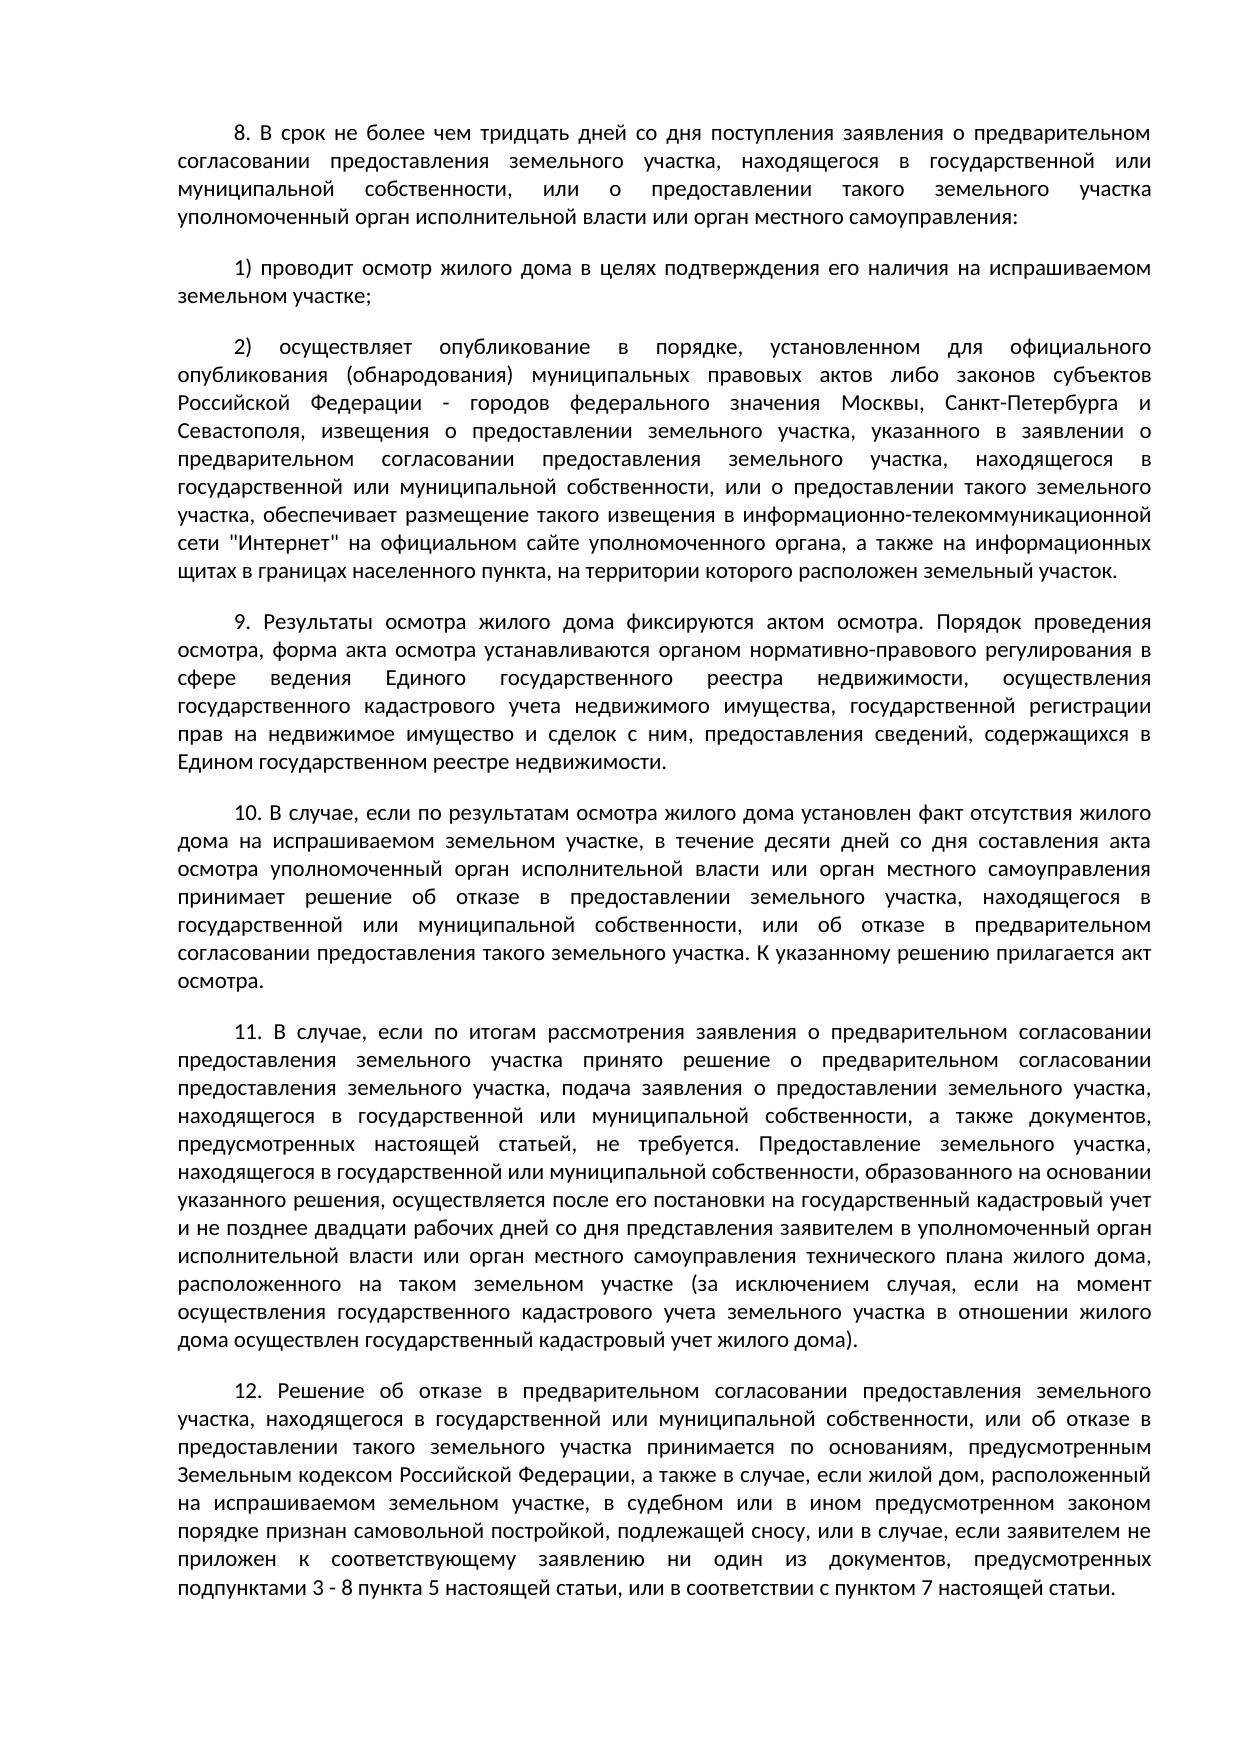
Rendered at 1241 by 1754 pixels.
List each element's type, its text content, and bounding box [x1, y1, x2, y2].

text 11. В случае, если по итогам рассмотрения заявления о предварительном согласовании предоставления земельного участка принято решение о предварительном согласовании предоставления земельного участка, подача заявления о предоставлении земельного участка, находящегося в государственной или муниципальной собственности, а также документов, предусмотренных настоящей статьей, не требуется. Предоставление земельного участка, находящегося в государственной или муниципальной собственности, образованного на основании указанного решения, осуществляется после его постановки на государственный кадастровый учет и не позднее двадцати рабочих дней со дня представления заявителем в уполномоченный орган исполнительной власти или орган местного самоуправления технического плана жилого дома, расположенного на таком земельном участке (за исключением случая, если на момент осуществления государственного кадастрового учета земельного участка в отношении жилого дома осуществлен государственный кадастровый учет жилого дома). [177, 1017, 1152, 1353]
text 12. Решение об отказе в предварительном согласовании предоставления земельного участка, находящегося в государственной или муниципальной собственности, или об отказе в предоставлении такого земельного участка принимается по основаниям, предусмотренным Земельным кодексом Российской Федерации, а также в случае, если жилой дом, расположенный на испрашиваемом земельном участке, в судебном или в ином предусмотренном законом порядке признан самовольной постройкой, подлежащей сносу, или в случае, если заявителем не приложен к соответствующему заявлению ни один из документов, предусмотренных подпунктами 3 - 8 пункта 5 настоящей статьи, или в соответствии с пунктом 7 настоящей статьи. [177, 1376, 1152, 1601]
text 2) осуществляет опубликование в порядке, установленном для официального опубликования (обнародования) муниципальных правовых актов либо законов субъектов Российской Федерации - городов федерального значения Москвы, Санкт-Петербурга и Севастополя, извещения о предоставлении земельного участка, указанного в заявлении о предварительном согласовании предоставления земельного участка, находящегося в государственной или муниципальной собственности, или о предоставлении такого земельного участка, обеспечивает размещение такого извещения в информационно-телекоммуникационной сети "Интернет" на официальном сайте уполномоченного органа, а также на информационных щитах в границах населенного пункта, на территории которого расположен земельный участок. [177, 332, 1152, 584]
text 10. В случае, если по результатам осмотра жилого дома установлен факт отсутствия жилого дома на испрашиваемом земельном участке, в течение десяти дней со дня составления акта осмотра уполномоченный орган исполнительной власти или орган местного самоуправления принимает решение об отказе в предоставлении земельного участка, находящегося в государственной или муниципальной собственности, или об отказе в предварительном согласовании предоставления такого земельного участка. К указанному решению прилагается акт осмотра. [177, 798, 1152, 994]
text 1) проводит осмотр жилого дома в целях подтверждения его наличия на испрашиваемом земельном участке; [177, 253, 1152, 309]
text 9. Результаты осмотра жилого дома фиксируются актом осмотра. Порядок проведения осмотра, форма акта осмотра устанавливаются органом нормативно-правового регулирования в сфере ведения Единого государственного реестра недвижимости, осуществления государственного кадастрового учета недвижимого имущества, государственной регистрации прав на недвижимое имущество и сделок с ним, предоставления сведений, содержащихся в Едином государственном реестре недвижимости. [177, 607, 1152, 775]
text 8. В срок не более чем тридцать дней со дня поступления заявления о предварительном согласовании предоставления земельного участка, находящегося в государственной или муниципальной собственности, или о предоставлении такого земельного участка уполномоченный орган исполнительной власти или орган местного самоуправления: [177, 118, 1152, 230]
